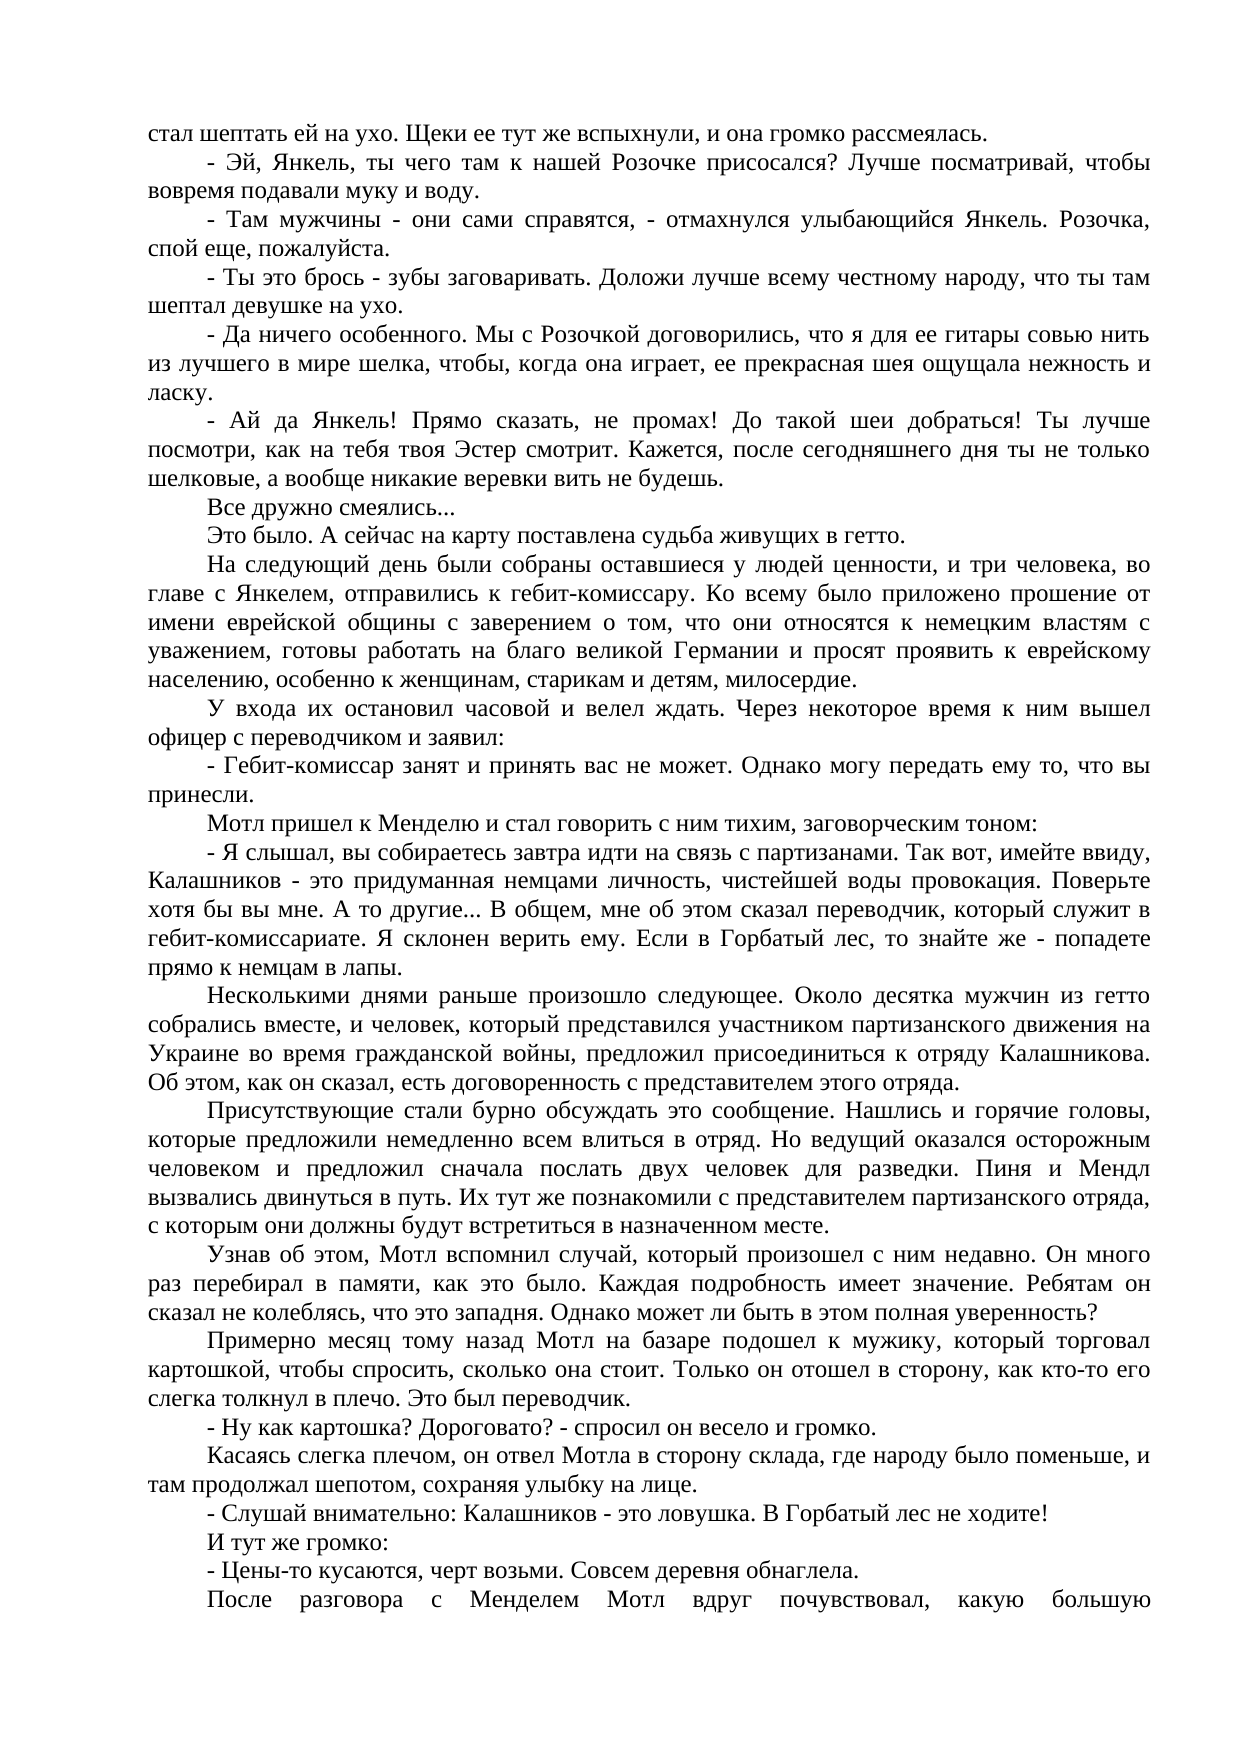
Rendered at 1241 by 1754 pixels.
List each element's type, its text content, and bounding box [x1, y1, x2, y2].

text - Там мужчины - они сами справятся, - отмахнулся улыбающийся Янкель. Розочка, спой еще, пожалуйста. [148, 204, 1152, 262]
text На следующий день были собраны оставшиеся у людей ценности, и три человека, во главе с Янкелем, отправились к гебит-комиссару. Ко всему было приложено прошение от имени еврейской общины с заверением о том, что они относятся к немецким властям с уважением, готовы работать на благо великой Германии и просят проявить к еврейскому населению, особенно к женщинам, старикам и детям, милосердие. [148, 549, 1152, 693]
text Касаясь слегка плечом, он отвел Мотла в сторону склада, где народу было поменьше, и там продолжал шепотом, сохраняя улыбку на лице. [148, 1441, 1152, 1498]
text - Эй, Янкель, ты чего там к нашей Розочке присосался? Лучше посматривай, чтобы вовремя подавали муку и воду. [148, 147, 1152, 204]
text - Ай да Янкель! Прямо сказать, не промах! До такой шеи добраться! Ты лучше посмотри, как на тебя твоя Эстер смотрит. Кажется, после сегодняшнего дня ты не только шелковые, а вообще никакие веревки вить не будешь. [148, 406, 1152, 492]
text Все дружно смеялись... [148, 492, 1152, 521]
text - Да ничего особенного. Мы с Розочкой договорились, что я для ее гитары совью нить из лучшего в мире шелка, чтобы, когда она играет, ее прекрасная шея ощущала нежность и ласку. [148, 319, 1152, 406]
text Это было. А сейчас на карту поставлена судьба живущих в гетто. [148, 521, 1152, 549]
text У входа их остановил часовой и велел ждать. Через некоторое время к ним вышел офицер с переводчиком и заявил: [148, 693, 1152, 751]
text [148, 1584, 1152, 1613]
text Несколькими днями раньше произошло следующее. Около десятка мужчин из гетто собрались вместе, и человек, который представился участником партизанского движения на Украине во время гражданской войны, предложил присоединиться к отряду Калашникова. Об этом, как он сказал, есть договоренность с представителем этого отряда. [148, 981, 1152, 1096]
text Мотл пришел к Менделю и стал говорить с ним тихим, заговорческим тоном: [148, 808, 1152, 837]
text - Ну как картошка? Дороговато? - спросил он весело и громко. [148, 1412, 1152, 1441]
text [148, 118, 1152, 147]
text - Гебит-комиссар занят и принять вас не может. Однако могу передать ему то, что вы принесли. [148, 751, 1152, 808]
text Присутствующие стали бурно обсуждать это сообщение. Нашлись и горячие головы, которые предложили немедленно всем влиться в отряд. Но ведущий оказался осторожным человеком и предложил сначала послать двух человек для разведки. Пиня и Мендл вызвались двинуться в путь. Их тут же познакомили с представителем партизанского отряда, с которым они должны будут встретиться в назначенном месте. [148, 1096, 1152, 1239]
text - Цены-то кусаются, черт возьми. Совсем деревня обнаглела. [148, 1556, 1152, 1584]
text Узнав об этом, Мотл вспомнил случай, который произошел с ним недавно. Он много раз перебирал в памяти, как это было. Каждая подробность имеет значение. Ребятам он сказал не колеблясь, что это западня. Однако может ли быть в этом полная уверенность? [148, 1239, 1152, 1326]
text - Слушай внимательно: Калашников - это ловушка. В Горбатый лес не ходите! [148, 1498, 1152, 1527]
text - Я слышал, вы собираетесь завтра идти на связь с партизанами. Так вот, имейте ввиду, Калашников - это придуманная немцами личность, чистейшей воды провокация. Поверьте хотя бы вы мне. А то другие... В общем, мне об этом сказал переводчик, который служит в гебит-комиссариате. Я склонен верить ему. Если в Горбатый лес, то знайте же - попадете прямо к немцам в лапы. [148, 837, 1152, 981]
text И тут же громко: [148, 1527, 1152, 1556]
text - Ты это брось - зубы заговаривать. Доложи лучше всему честному народу, что ты там шептал девушке на ухо. [148, 262, 1152, 319]
text Примерно месяц тому назад Мотл на базаре подошел к мужику, который торговал картошкой, чтобы спросить, сколько она стоит. Только он отошел в сторону, как кто-то его слегка толкнул в плечо. Это был переводчик. [148, 1326, 1152, 1412]
